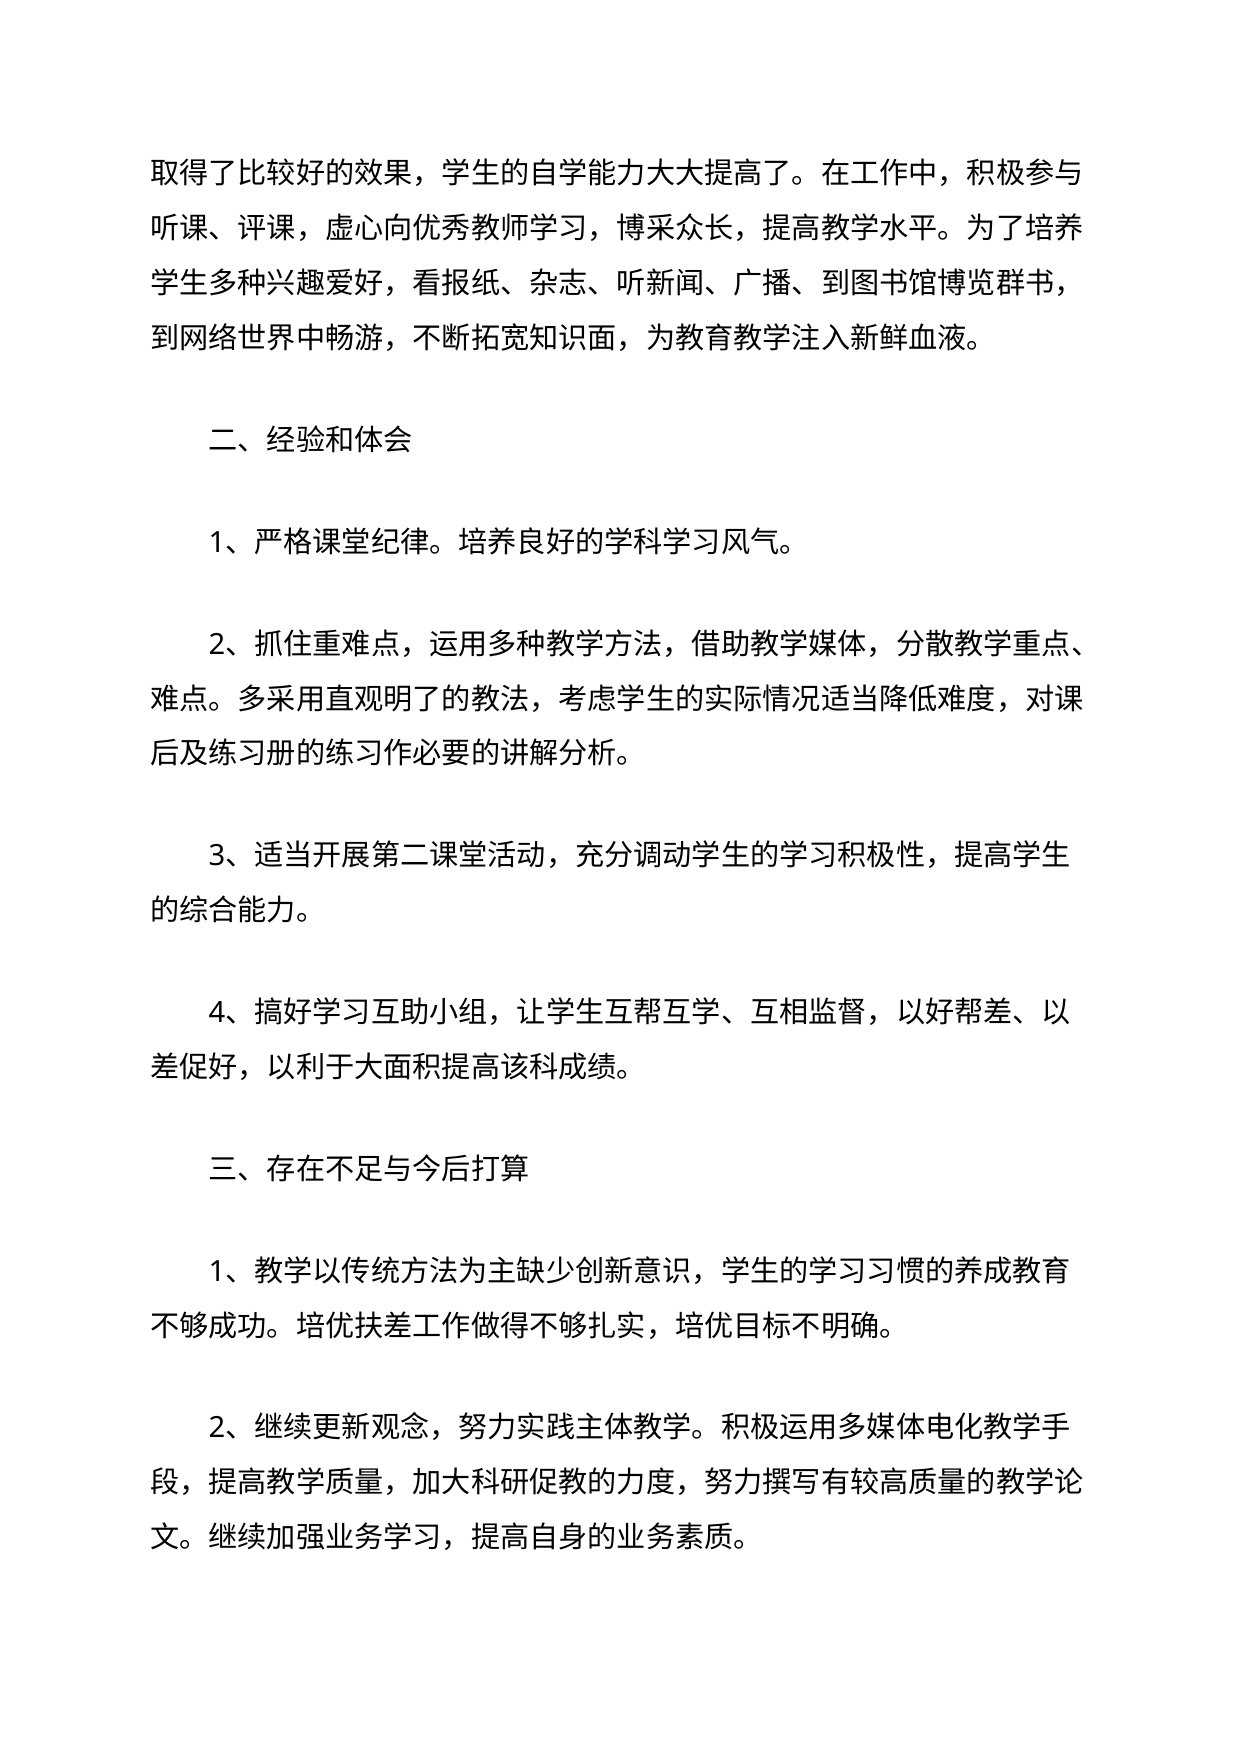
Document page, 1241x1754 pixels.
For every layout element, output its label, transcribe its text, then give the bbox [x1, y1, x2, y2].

text 1、教学以传统方法为主缺少创新意识，学生的学习习惯的养成教育不够成功。培优扶差工作做得不够扎实，培优目标不明确。 [150, 1247, 1090, 1344]
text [150, 150, 1090, 357]
text 2、抓住重难点，运用多种教学方法，借助教学媒体，分散教学重点、难点。多采用直观明了的教法，考虑学生的实际情况适当降低难度，对课后及练习册的练习作必要的讲解分析。 [150, 620, 1090, 772]
text 三、存在不足与今后打算 [150, 1145, 1090, 1188]
text 二、经验和体会 [150, 416, 1090, 459]
text 4、搞好学习互助小组，让学生互帮互学、互相监督，以好帮差、以差促好，以利于大面积提高该科成绩。 [150, 989, 1090, 1086]
text 2、继续更新观念，努力实践主体教学。积极运用多媒体电化教学手段，提高教学质量，加大科研促教的力度，努力撰写有较高质量的教学论文。继续加强业务学习，提高自身的业务素质。 [150, 1404, 1090, 1556]
text 1、严格课堂纪律。培养良好的学科学习风气。 [150, 518, 1090, 561]
text 3、适当开展第二课堂活动，充分调动学生的学习积极性，提高学生的综合能力。 [150, 832, 1090, 929]
